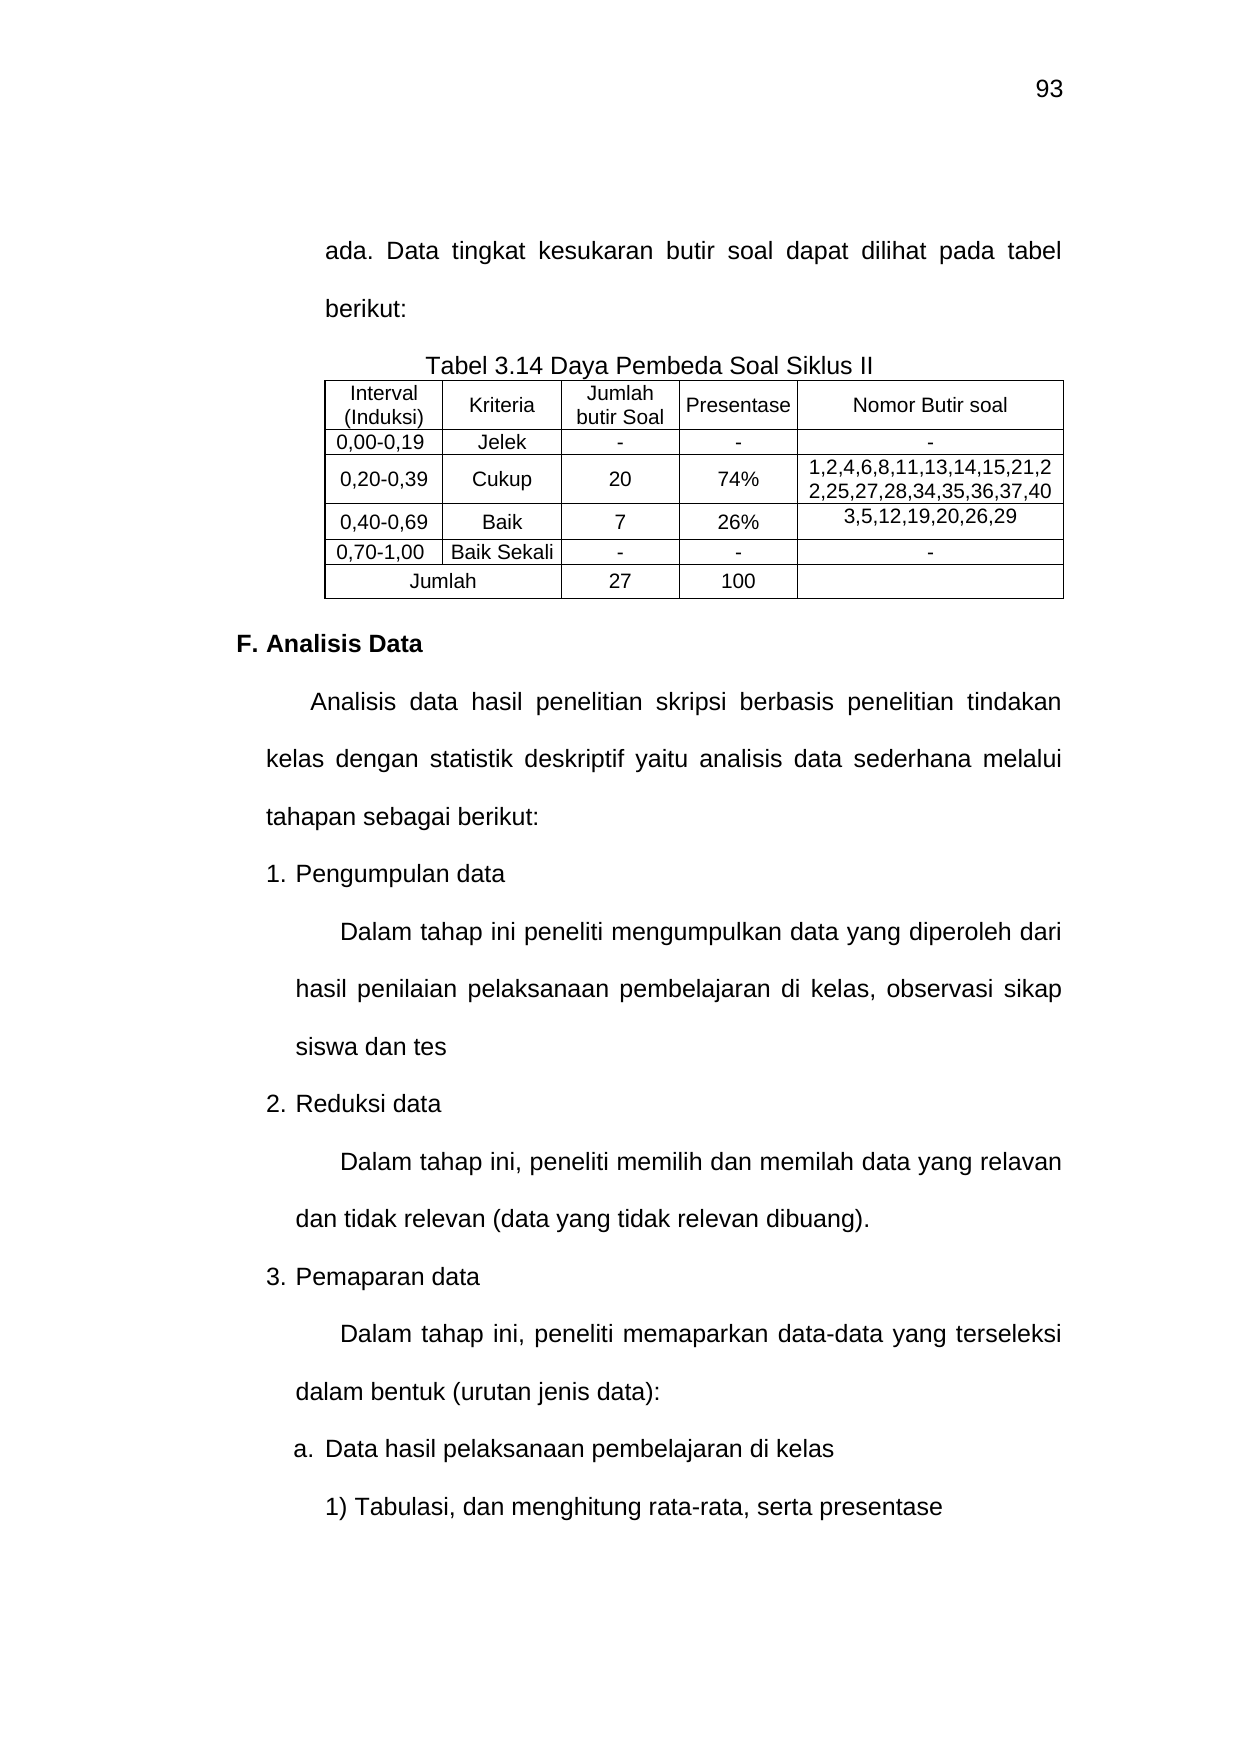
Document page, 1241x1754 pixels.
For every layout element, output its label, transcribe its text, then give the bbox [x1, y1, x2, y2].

list Dalam tahap ini, peneliti memaparkan data-data yang terseleksi dalam bentuk (urutan jenis data): [295, 1319, 1063, 1406]
table_cell - [680, 430, 797, 454]
table_cell 27 [562, 565, 679, 597]
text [325, 236, 1063, 322]
table_cell Baik [443, 504, 561, 539]
list Analisis data hasil penelitian skripsi berbasis penelitian tindakan kelas dengan statistik deskriptif yaitu analisis data sederhana melalui tahapan sebagai berikut: [266, 687, 1063, 831]
table_header Interval (Induksi) [326, 381, 442, 429]
table_cell 26% [680, 504, 797, 539]
table_cell 20 [562, 455, 679, 503]
table_cell 74% [680, 455, 797, 503]
list Reduksi data [266, 1089, 1063, 1118]
table_header Presentase [680, 381, 797, 429]
table_cell - [562, 430, 679, 454]
text Tabel 3.14 Daya Pembeda Soal Siklus II [236, 351, 1063, 380]
table_header Kriteria [443, 381, 561, 429]
table_cell Jumlah [326, 565, 561, 597]
table_cell [798, 565, 1063, 597]
list Analisis Data [236, 629, 1063, 658]
list Pemaparan data [266, 1262, 1063, 1291]
table_cell - [680, 540, 797, 564]
table_header Nomor Butir soal [798, 381, 1063, 429]
list Dalam tahap ini, peneliti memilih dan memilah data yang relavan dan tidak relevan (data yang tidak relevan dibuang). [295, 1147, 1063, 1233]
table_cell 0,70-1,00 [326, 540, 442, 564]
table_cell 1,2,4,6,8,11,13,14,15,21,22,25,27,28,34,35,36,37,40 [798, 455, 1063, 503]
list Dalam tahap ini peneliti mengumpulkan data yang diperoleh dari hasil penilaian pelaksanaan pembelajaran di kelas, observasi sikap siswa dan tes [295, 917, 1063, 1061]
table_cell 3,5,12,19,20,26,29 [798, 504, 1063, 539]
table_cell 0,00-0,19 [326, 430, 442, 454]
list Data hasil pelaksanaan pembelajaran di kelas [293, 1434, 1063, 1463]
table_cell - [798, 430, 1063, 454]
table_cell 100 [680, 565, 797, 597]
list Pengumpulan data [266, 859, 1063, 888]
table_cell - [562, 540, 679, 564]
table_cell 0,20-0,39 [326, 455, 442, 503]
table_cell 7 [562, 504, 679, 539]
table_cell Cukup [443, 455, 561, 503]
table_cell 0,40-0,69 [326, 504, 442, 539]
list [325, 1492, 1063, 1521]
table_cell Baik Sekali [443, 540, 561, 564]
table_cell - [798, 540, 1063, 564]
table_header Jumlah butir Soal [562, 381, 679, 429]
table_cell Jelek [443, 430, 561, 454]
